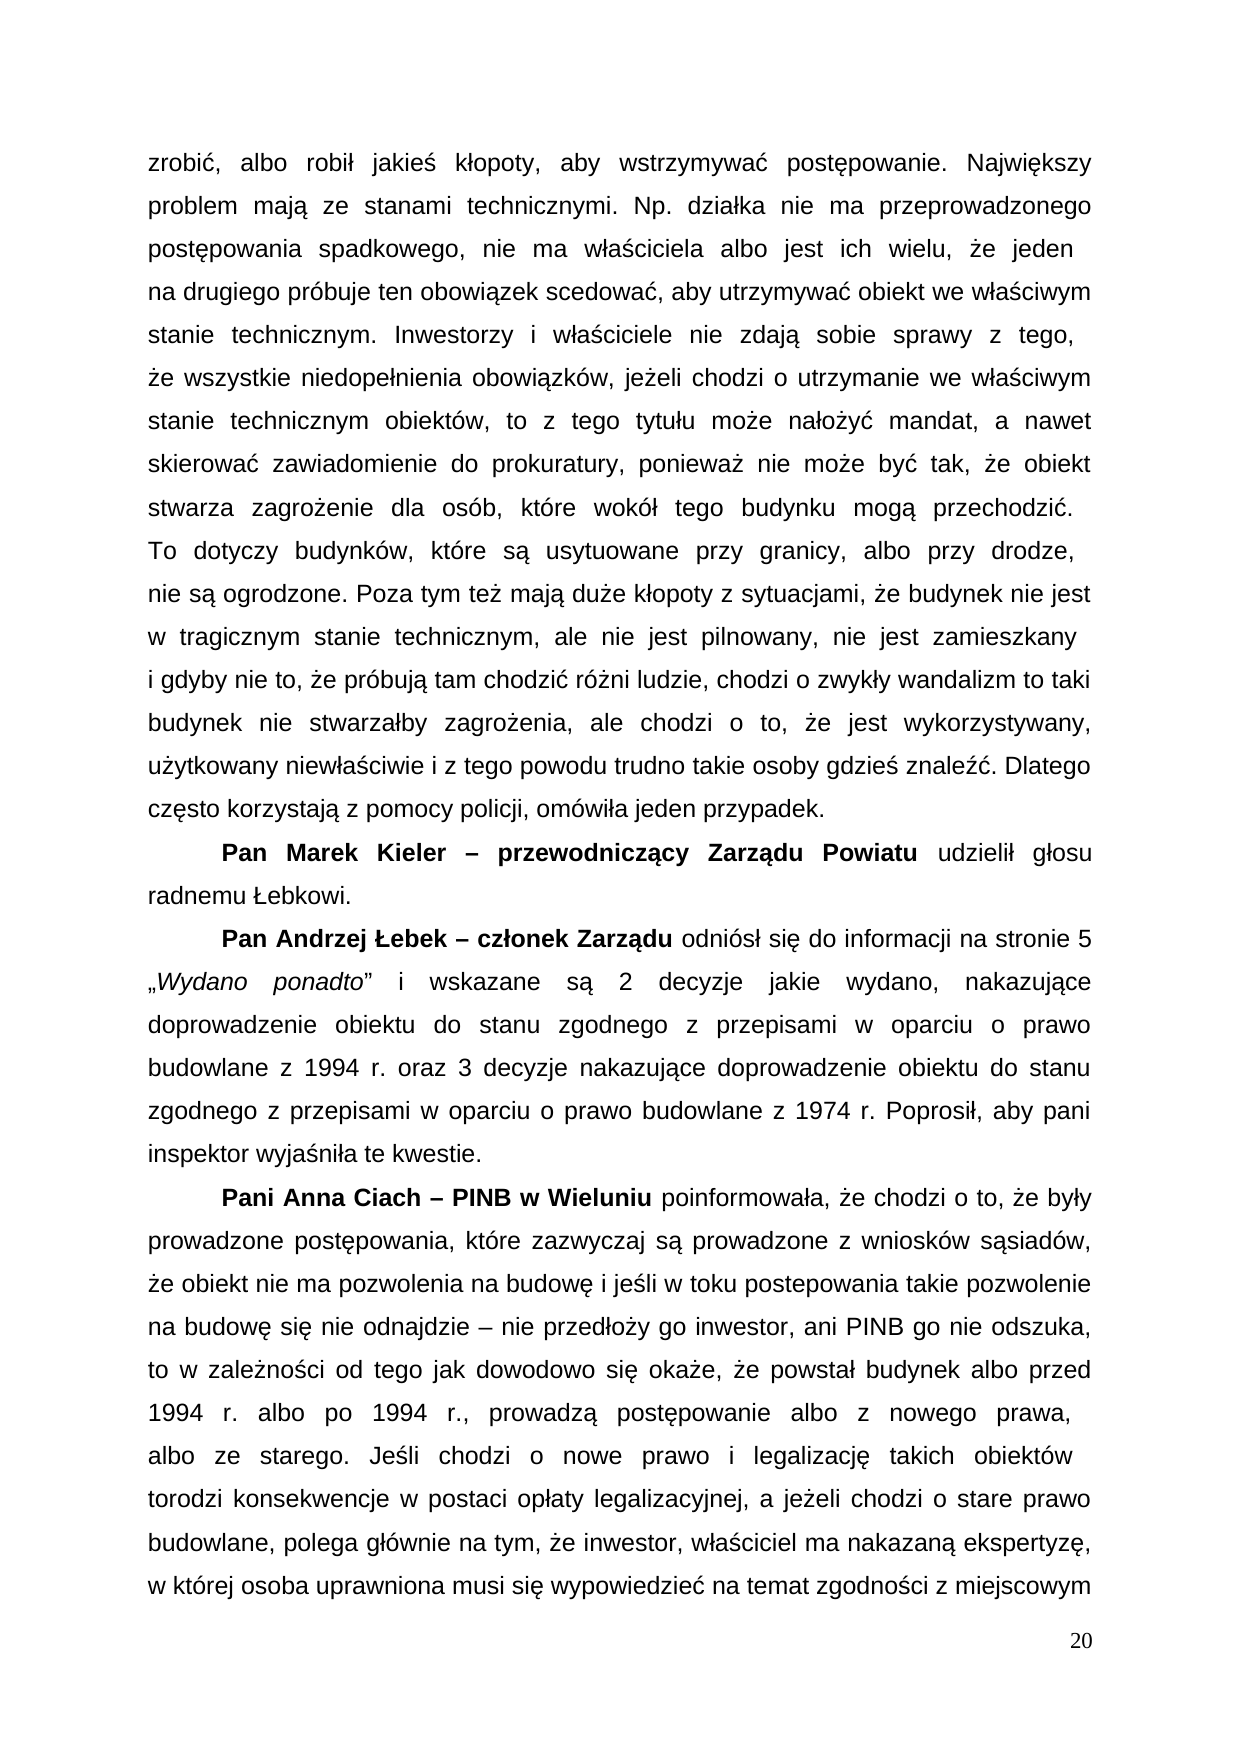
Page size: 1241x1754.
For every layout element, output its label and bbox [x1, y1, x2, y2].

text [148, 1183, 1093, 1599]
text [148, 148, 1093, 1168]
